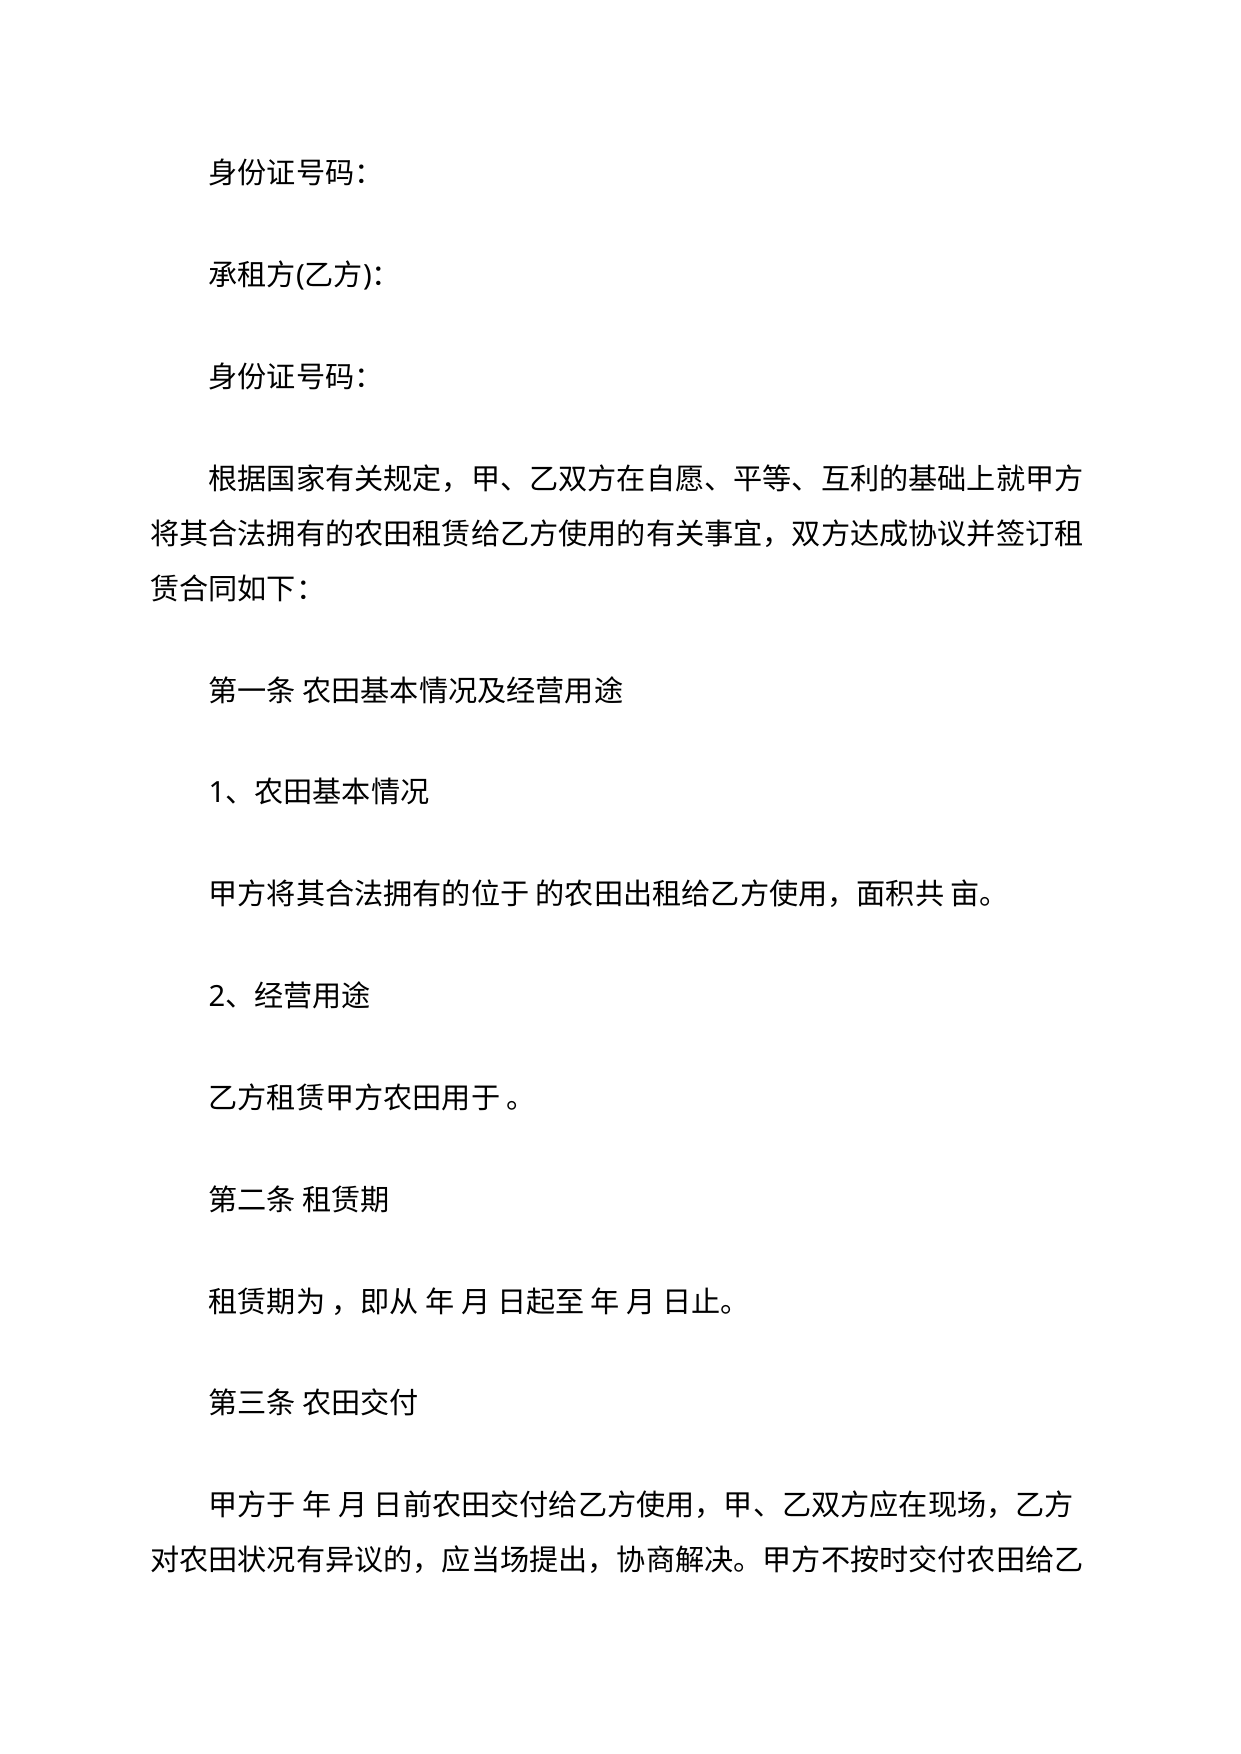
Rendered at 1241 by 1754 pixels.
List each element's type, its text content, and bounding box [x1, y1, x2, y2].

text 乙方租赁甲方农田用于 。 [150, 1074, 1090, 1117]
text 承租方(乙方)： [150, 252, 1090, 294]
text 第二条 租赁期 [150, 1176, 1090, 1219]
text 租赁期为 ，即从 年 月 日起至 年 月 日止。 [150, 1278, 1090, 1320]
text 身份证号码： [150, 150, 1090, 192]
text 根据国家有关规定，甲、乙双方在自愿、平等、互利的基础上就甲方将其合法拥有的农田租赁给乙方使用的有关事宜，双方达成协议并签订租赁合同如下： [150, 456, 1090, 608]
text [150, 1482, 1090, 1579]
text 2、经营用途 [150, 973, 1090, 1015]
text 1、农田基本情况 [150, 769, 1090, 811]
text 第三条 农田交付 [150, 1380, 1090, 1422]
text 第一条 农田基本情况及经营用途 [150, 667, 1090, 709]
text 身份证号码： [150, 354, 1090, 396]
text 甲方将其合法拥有的位于 的农田出租给乙方使用，面积共 亩。 [150, 871, 1090, 913]
